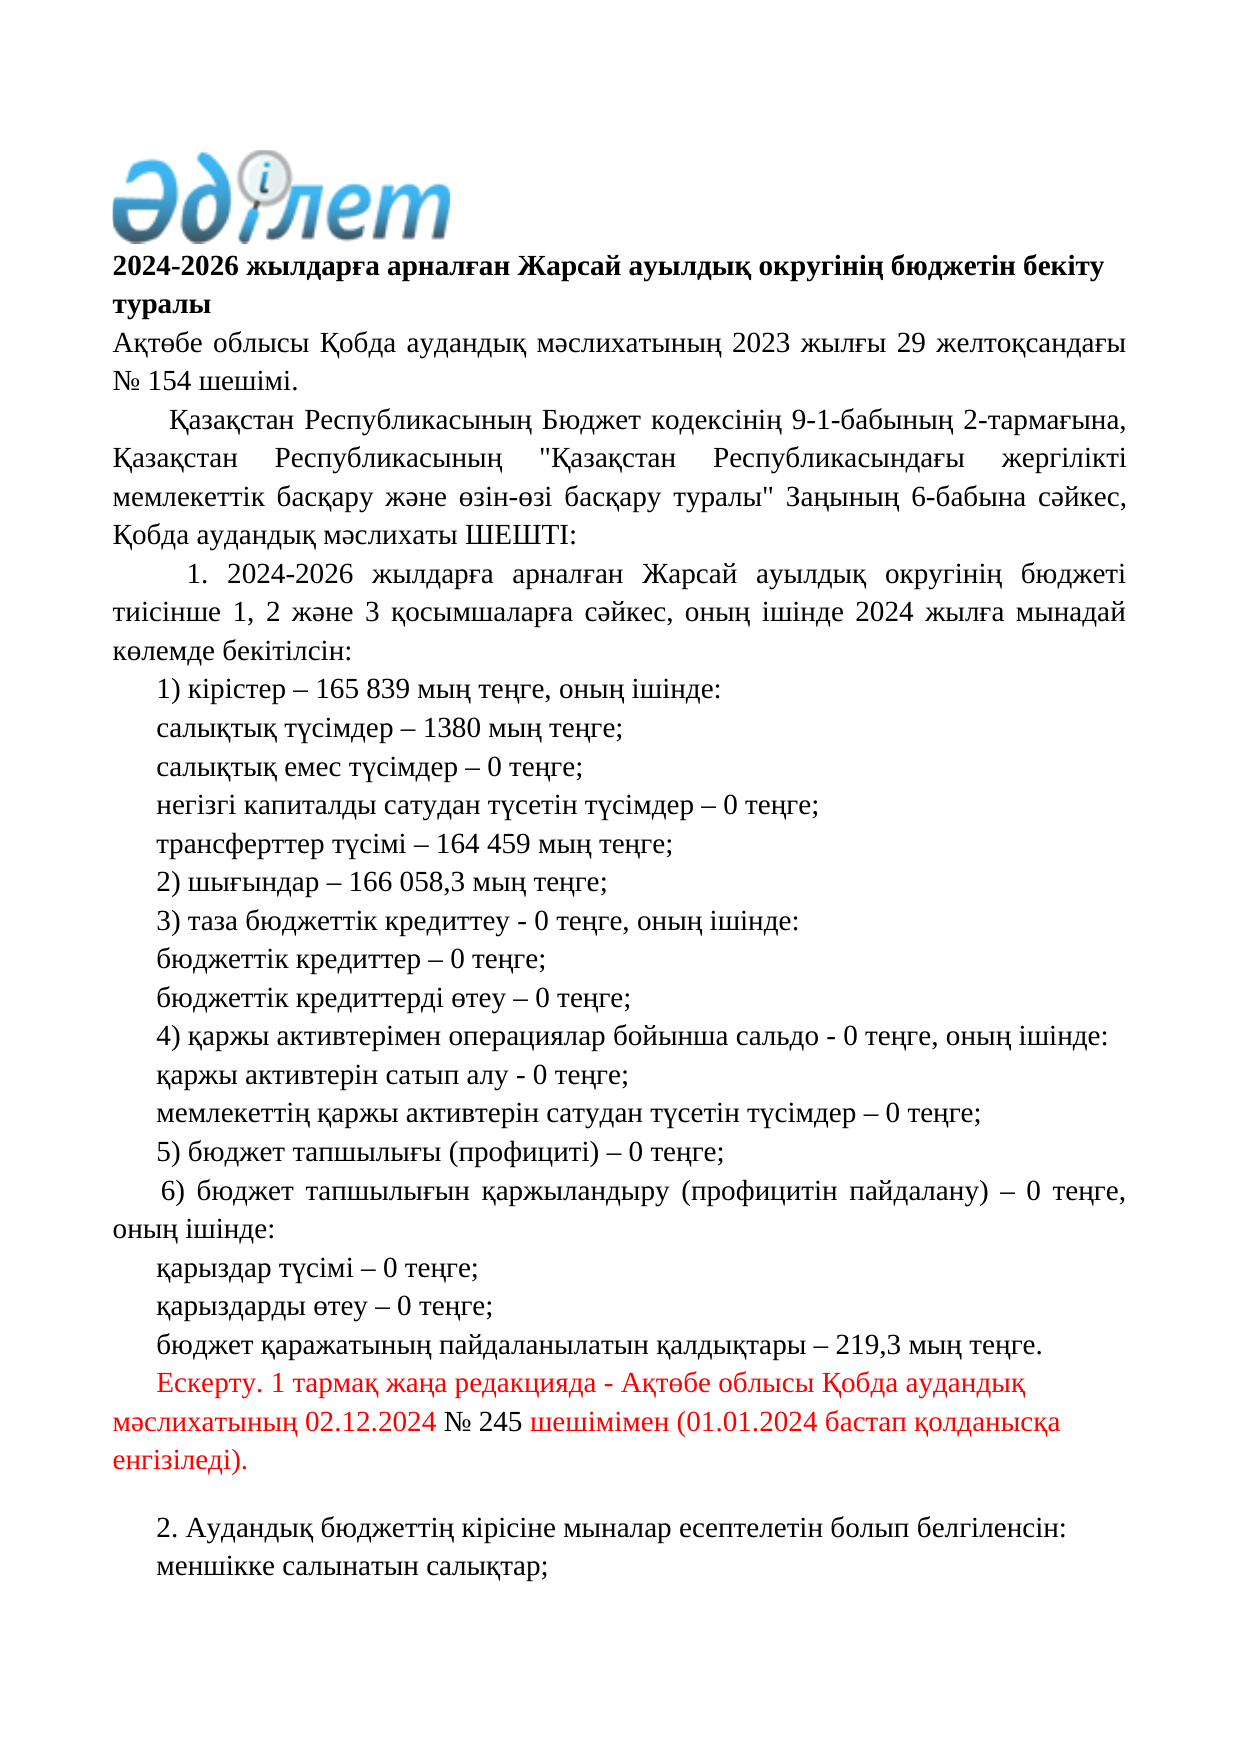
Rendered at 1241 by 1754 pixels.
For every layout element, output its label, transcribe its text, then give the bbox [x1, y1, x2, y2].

text 2024-2026 жылдарға арналған Жарсай ауылдық округінің бюджетін бекіту туралы [112, 248, 1128, 320]
text 1) кірістер – 165 839 мың теңге, оның ішінде: [112, 672, 1128, 705]
text бюджеттік кредиттерді өтеу – 0 теңге; [112, 980, 1128, 1013]
text Ескерту. 1 тармақ жаңа редакцияда - Ақтөбе облысы Қобда аудандық мәслихатының 02.12.2024 № 245 шешімімен (01.01.2024 бастап қолданысқа енгізіледі). [112, 1365, 1128, 1506]
text 3) таза бюджеттік кредиттеу - 0 теңге, оның ішінде: [112, 903, 1128, 936]
text 2. Аудандық бюджеттің кірісіне мыналар есептелетін болып белгіленсін: [112, 1510, 1128, 1543]
text негiзгi капиталды сатудан түсетiн түсiмдер – 0 теңге; [112, 787, 1128, 821]
picture [112, 150, 451, 244]
text 2) шығындар – 166 058,3 мың теңге; [112, 864, 1128, 898]
text трансферттер түсімі – 164 459 мың теңге; [112, 826, 1128, 859]
text 4) қаржы активтерiмен операциялар бойынша сальдо - 0 теңге, оның ішінде: [112, 1018, 1128, 1052]
text қарыздарды өтеу – 0 теңге; [112, 1288, 1128, 1322]
text меншiкке салынатын салықтар; [112, 1548, 1128, 1582]
text салықтық түсімдер – 1380 мың теңге; [112, 710, 1128, 744]
text қарыздар түсімі – 0 теңге; [112, 1250, 1128, 1283]
text Ақтөбе облысы Қобда аудандық мәслихатының 2023 жылғы 29 желтоқсандағы № 154 шешімі. [112, 325, 1128, 397]
text 6) бюджет тапшылығын қаржыландыру (профицитін пайдалану) – 0 теңге, оның ішінде: [112, 1173, 1128, 1245]
text 1. 2024-2026 жылдарға арналған Жарсай ауылдық округінің бюджеті тиісінше 1, 2 және 3 қосымшаларға сәйкес, оның ішінде 2024 жылға мынадай көлемде бекітілсін: [112, 556, 1128, 667]
text мемлекеттің қаржы активтерін сатудан түсетін түсімдер – 0 теңге; [112, 1096, 1128, 1129]
text Қазақстан Республикасының Бюджет кодексінің 9-1-бабының 2-тармағына, Қазақстан Республикасының "Қазақстан Республикасындағы жергілікті мемлекеттік басқару және өзін-өзі басқару туралы" Заңының 6-бабына сәйкес, Қобда аудандық мәслихаты ШЕШТІ: [112, 402, 1128, 551]
text қаржы активтерiн сатып алу - 0 теңге; [112, 1057, 1128, 1091]
text бюджет қаражатының пайдаланылатын қалдықтары – 219,3 мың теңге. [112, 1327, 1128, 1360]
text салықтық емес түсімдер – 0 теңге; [112, 749, 1128, 782]
text 5) бюджет тапшылығы (профициті) – 0 теңге; [112, 1134, 1128, 1168]
text бюджеттік кредиттер – 0 теңге; [112, 941, 1128, 975]
